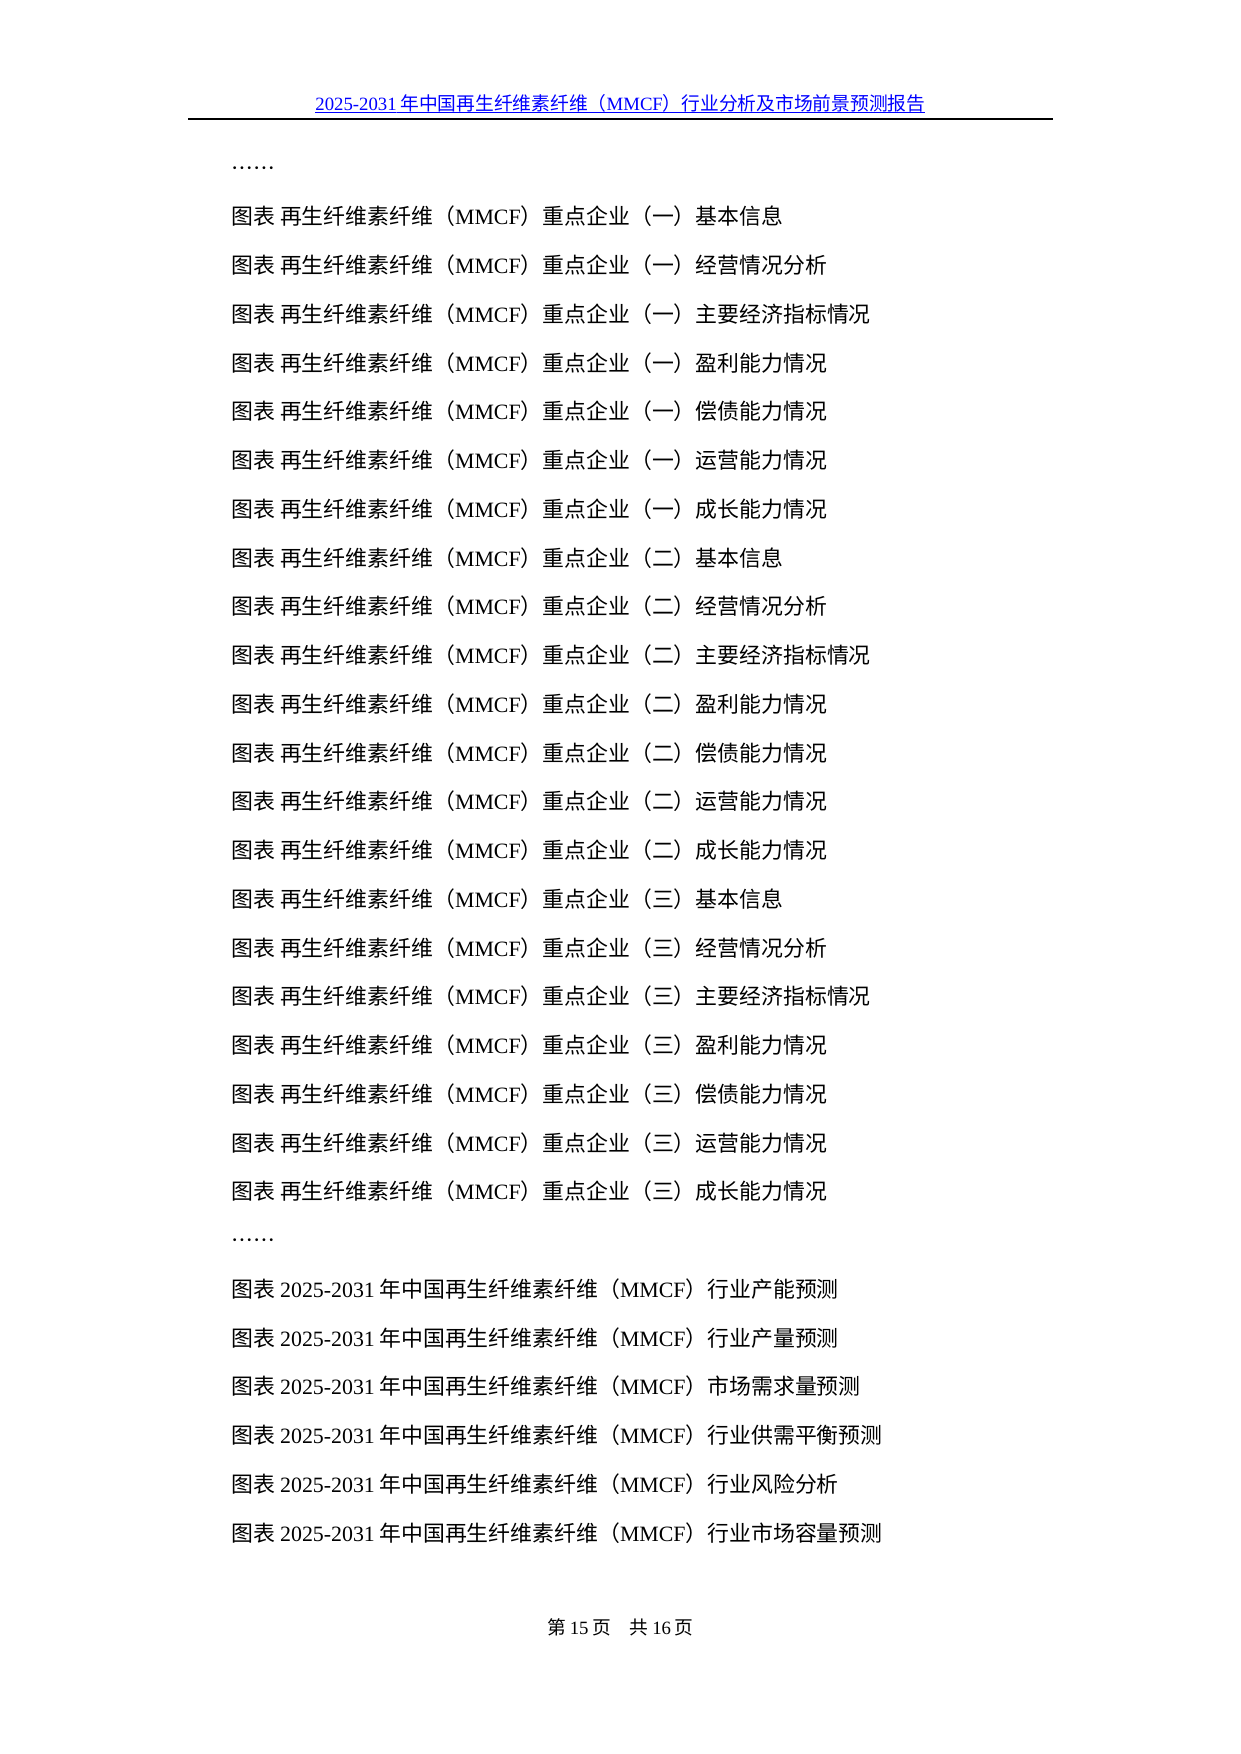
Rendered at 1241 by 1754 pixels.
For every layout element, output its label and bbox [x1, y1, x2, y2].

text [187, 150, 1053, 1548]
